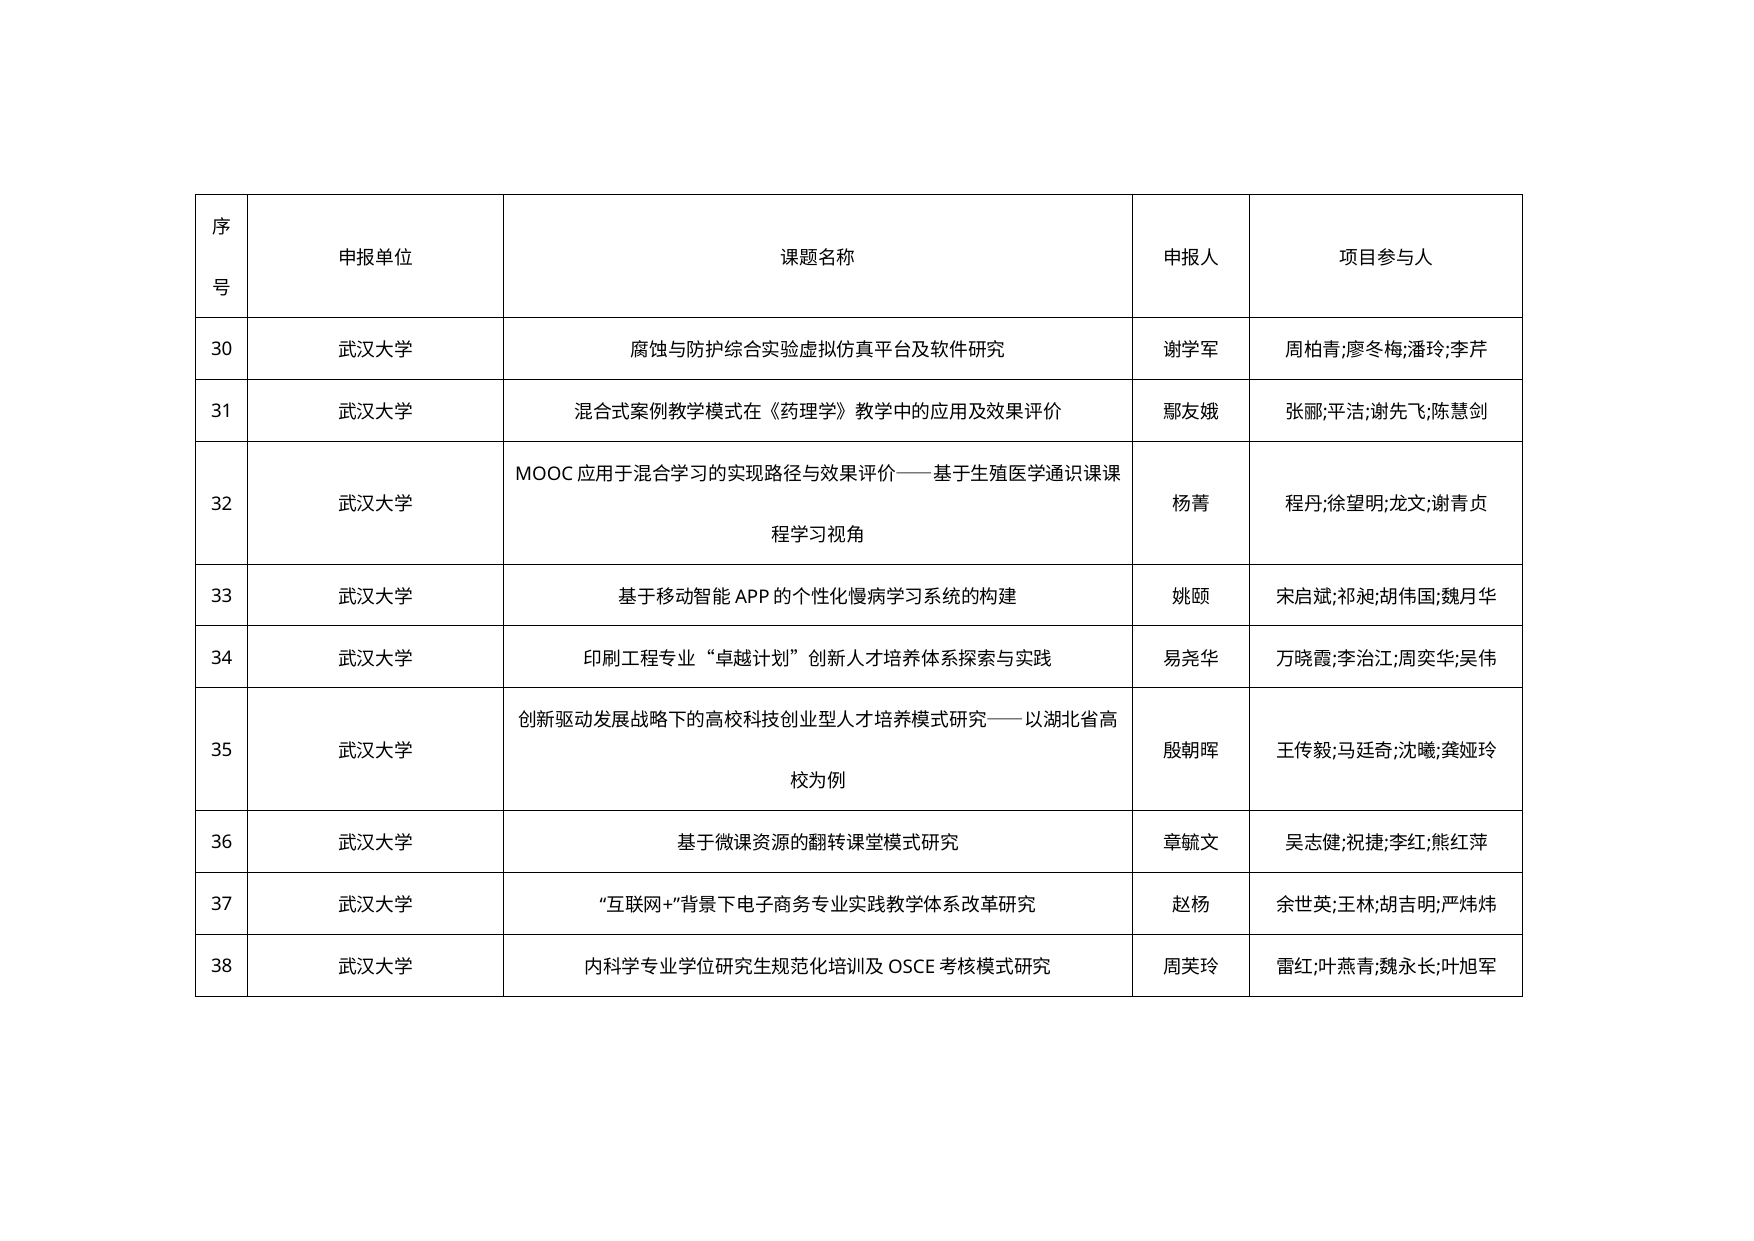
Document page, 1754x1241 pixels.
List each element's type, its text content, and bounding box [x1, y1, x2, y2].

table_cell 武汉大学 [248, 873, 503, 934]
table_header 序号 [196, 195, 247, 317]
table_cell 32 [196, 442, 247, 563]
table_cell 武汉大学 [248, 318, 503, 379]
table_cell 基于移动智能APP的个性化慢病学习系统的构建 [504, 565, 1132, 625]
table_cell 周柏青;廖冬梅;潘玲;李芹 [1250, 318, 1522, 379]
table_cell 宋启斌;祁昶;胡伟国;魏月华 [1250, 565, 1522, 625]
table_cell 雷红;叶燕青;魏永长;叶旭军 [1250, 935, 1522, 996]
table_cell 武汉大学 [248, 442, 503, 563]
table_header 申报人 [1133, 195, 1249, 317]
table_cell 姚颐 [1133, 565, 1249, 625]
table_cell 周芙玲 [1133, 935, 1249, 996]
table_cell 殷朝晖 [1133, 688, 1249, 810]
table_cell 谢学军 [1133, 318, 1249, 379]
table_cell 基于微课资源的翻转课堂模式研究 [504, 811, 1132, 872]
table_cell 37 [196, 873, 247, 934]
table_cell 武汉大学 [248, 935, 503, 996]
table_cell 30 [196, 318, 247, 379]
table_header 项目参与人 [1250, 195, 1522, 317]
table_cell 武汉大学 [248, 811, 503, 872]
table_cell 吴志健;祝捷;李红;熊红萍 [1250, 811, 1522, 872]
table_cell 印刷工程专业“卓越计划”创新人才培养体系探索与实践 [504, 626, 1132, 687]
table_cell 张郦;平洁;谢先飞;陈慧剑 [1250, 380, 1522, 441]
table_cell 34 [196, 626, 247, 687]
table_cell 章毓文 [1133, 811, 1249, 872]
table_cell 腐蚀与防护综合实验虚拟仿真平台及软件研究 [504, 318, 1132, 379]
table_cell 混合式案例教学模式在《药理学》教学中的应用及效果评价 [504, 380, 1132, 441]
table_cell 33 [196, 565, 247, 625]
table_cell 31 [196, 380, 247, 441]
table_cell 武汉大学 [248, 688, 503, 810]
table_cell 武汉大学 [248, 626, 503, 687]
table_cell “互联网+”背景下电子商务专业实践教学体系改革研究 [504, 873, 1132, 934]
table_cell 程丹;徐望明;龙文;谢青贞 [1250, 442, 1522, 563]
table_cell 38 [196, 935, 247, 996]
table_cell 赵杨 [1133, 873, 1249, 934]
table_cell 鄢友娥 [1133, 380, 1249, 441]
table_cell 王传毅;马廷奇;沈曦;龚娅玲 [1250, 688, 1522, 810]
table_header 申报单位 [248, 195, 503, 317]
table_cell 武汉大学 [248, 565, 503, 625]
table_cell 35 [196, 688, 247, 810]
table_cell 万晓霞;李治江;周奕华;吴伟 [1250, 626, 1522, 687]
table_cell 杨菁 [1133, 442, 1249, 563]
table_header 课题名称 [504, 195, 1132, 317]
table_cell 内科学专业学位研究生规范化培训及OSCE考核模式研究 [504, 935, 1132, 996]
table_cell 武汉大学 [248, 380, 503, 441]
table_cell MOOC应用于混合学习的实现路径与效果评价——基于生殖医学通识课课程学习视角 [504, 442, 1132, 563]
table_cell 36 [196, 811, 247, 872]
table_cell 易尧华 [1133, 626, 1249, 687]
table_cell 余世英;王林;胡吉明;严炜炜 [1250, 873, 1522, 934]
table_cell 创新驱动发展战略下的高校科技创业型人才培养模式研究——以湖北省高校为例 [504, 688, 1132, 810]
